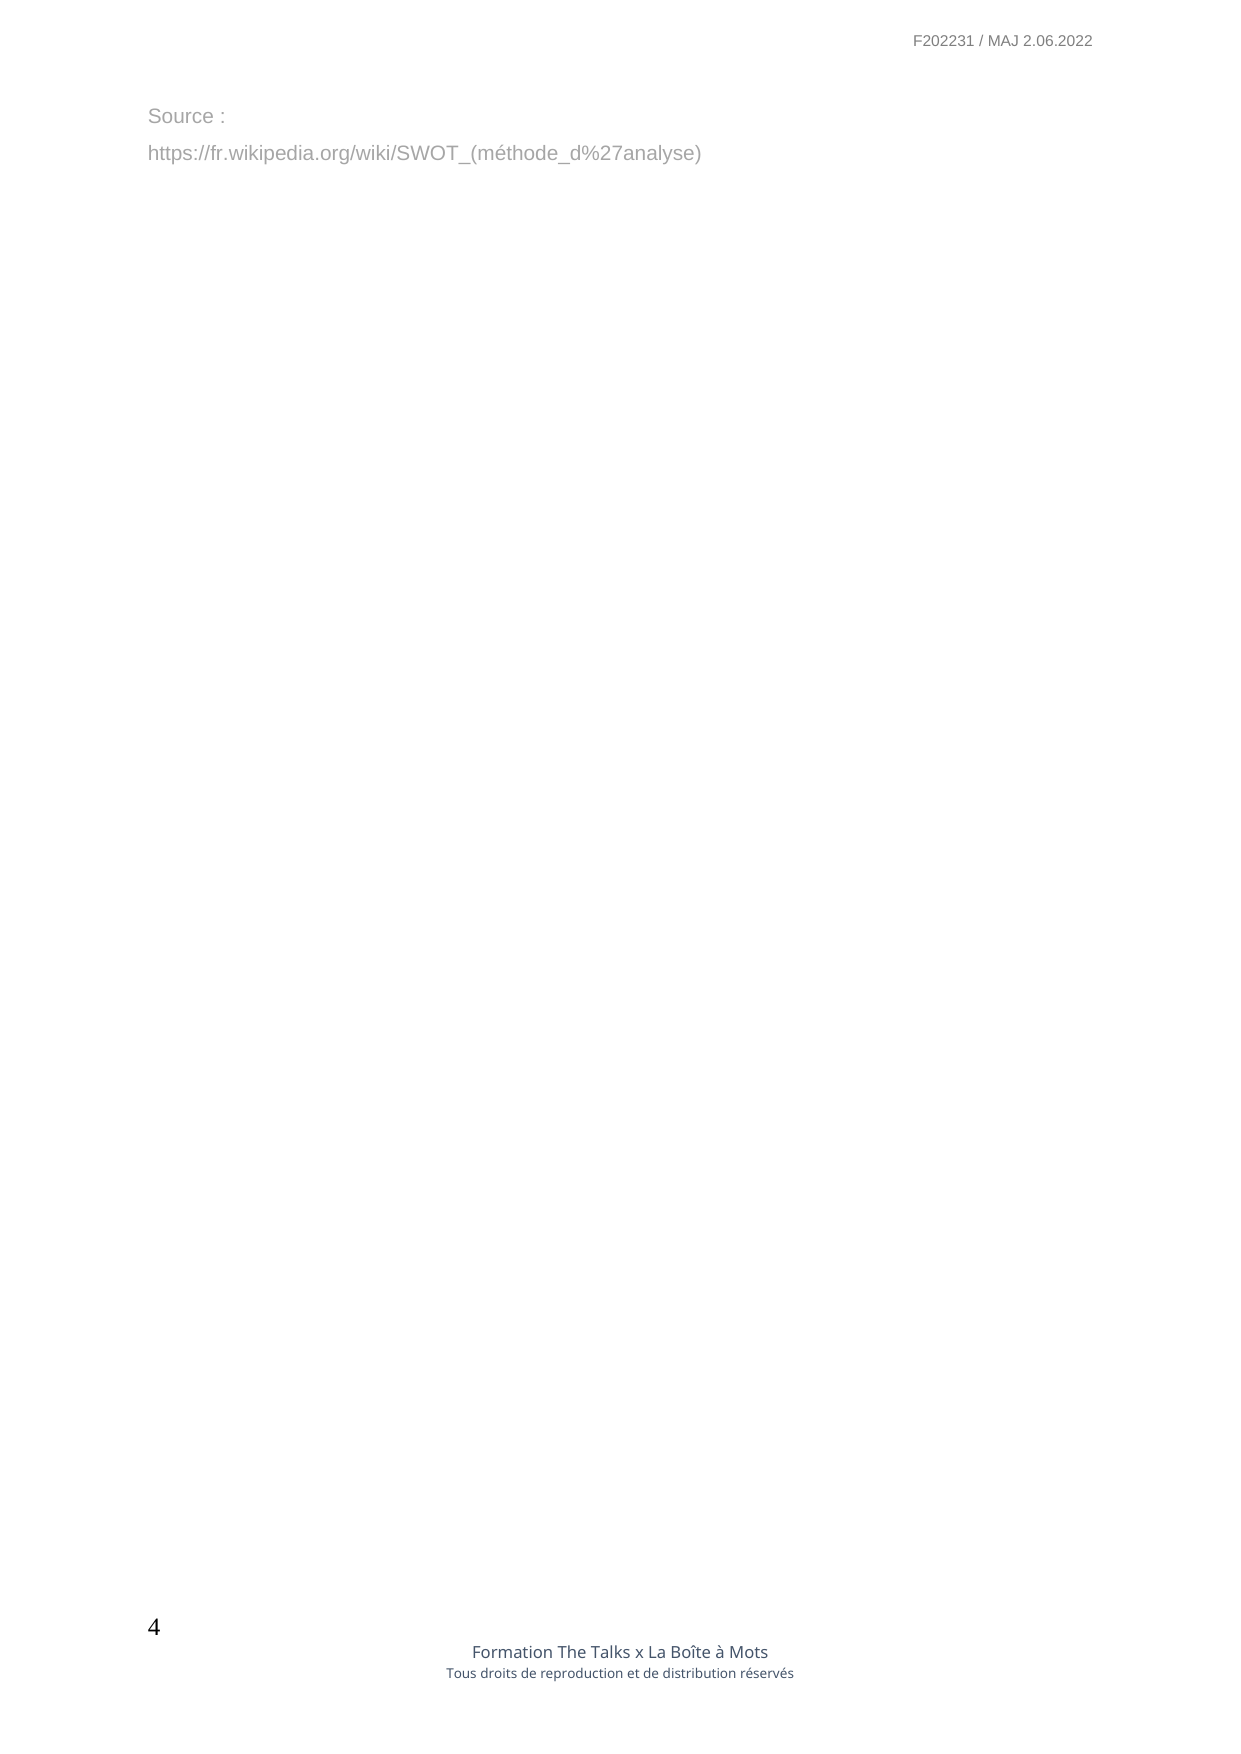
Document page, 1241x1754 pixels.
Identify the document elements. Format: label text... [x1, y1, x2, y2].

text https://fr.wikipedia.org/wiki/SWOT_(méthode_d%27analyse) [148, 131, 1093, 168]
text Source : [148, 93, 1093, 131]
